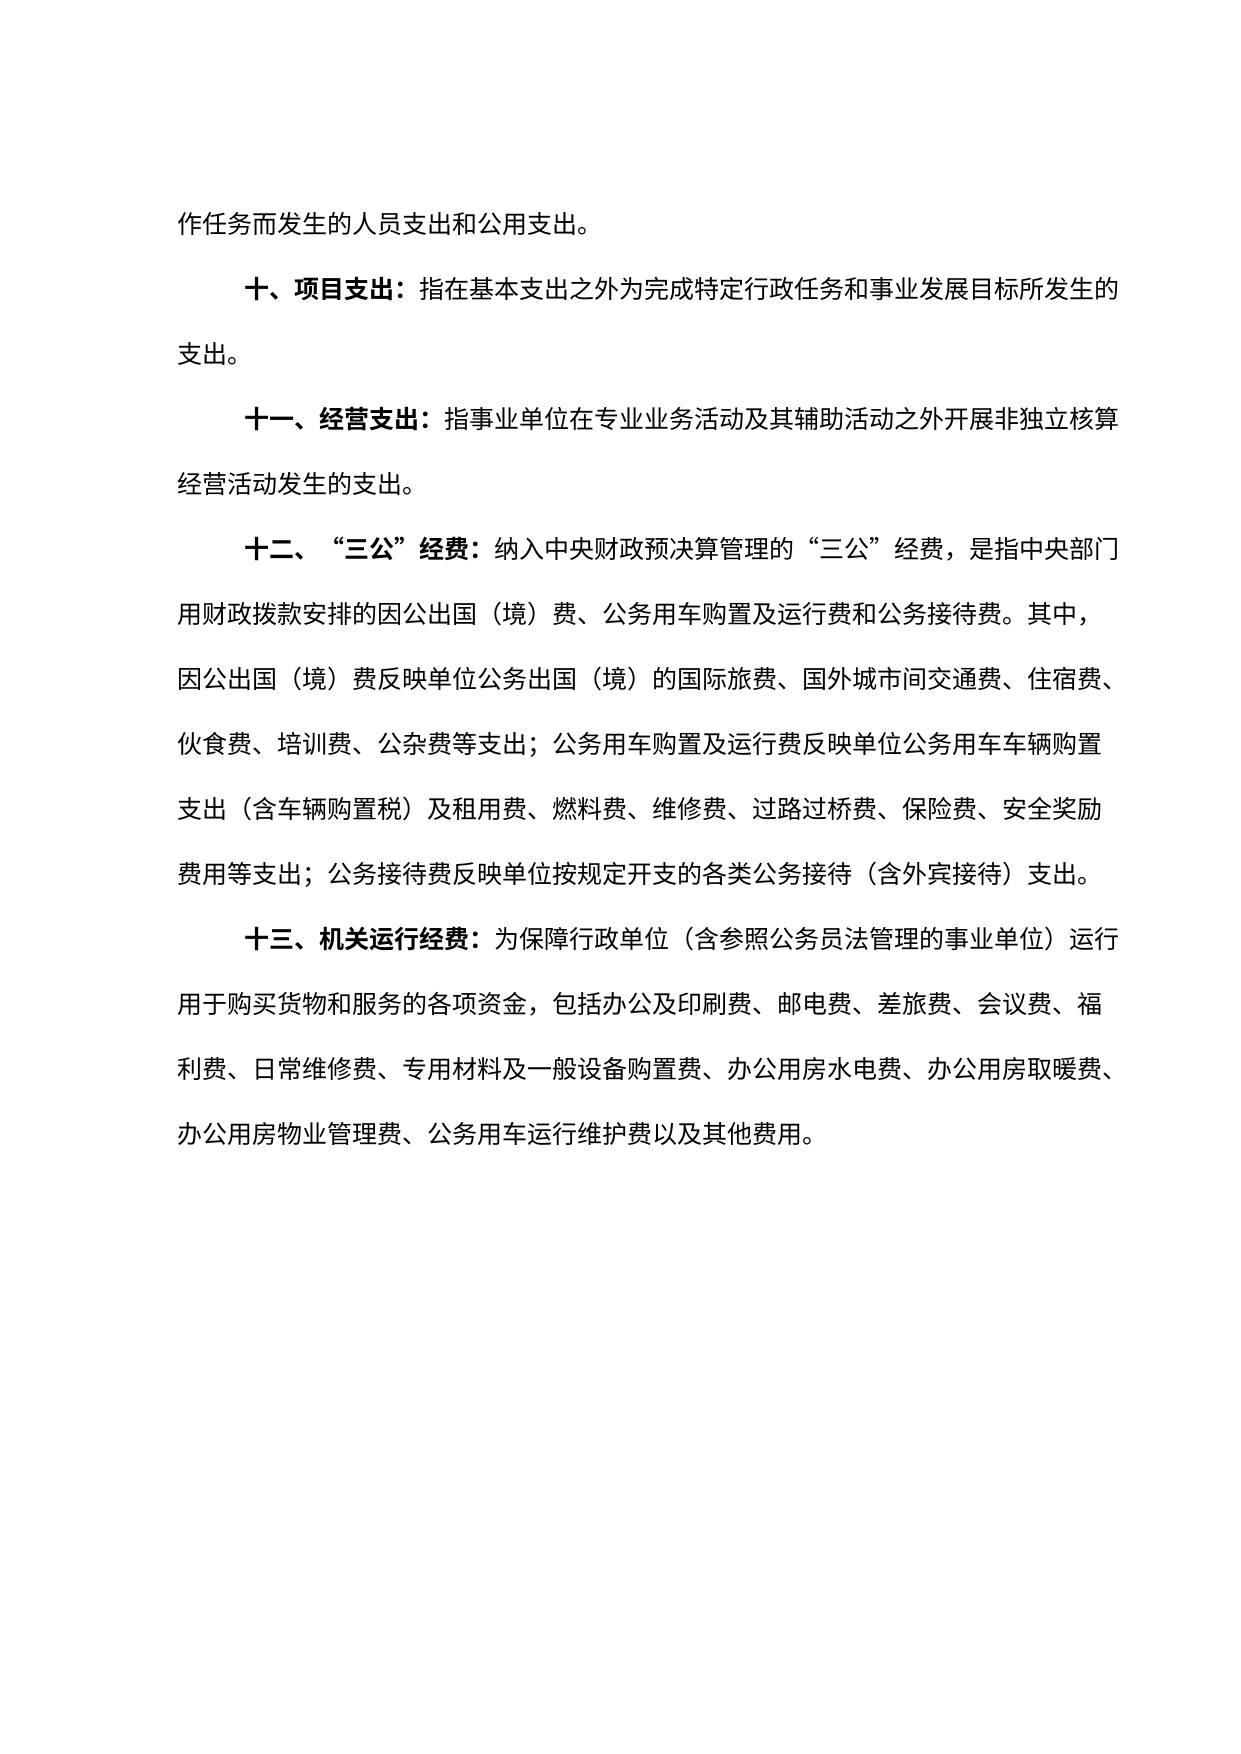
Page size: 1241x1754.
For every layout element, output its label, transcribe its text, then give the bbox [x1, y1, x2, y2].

text 十、项目支出：指在基本支出之外为完成特定行政任务和事业发展目标所发生的支出。 [177, 255, 1122, 385]
text 十一、经营支出：指事业单位在专业业务活动及其辅助活动之外开展非独立核算经营活动发生的支出。 [177, 385, 1122, 515]
text 十三、机关运行经费：为保障行政单位（含参照公务员法管理的事业单位）运行用于购买货物和服务的各项资金，包括办公及印刷费、邮电费、差旅费、会议费、福利费、日常维修费、专用材料及一般设备购置费、办公用房水电费、办公用房取暖费、办公用房物业管理费、公务用车运行维护费以及其他费用。 [177, 905, 1122, 1165]
text 十二、“三公”经费：纳入中央财政预决算管理的“三公”经费，是指中央部门用财政拨款安排的因公出国（境）费、公务用车购置及运行费和公务接待费。其中，因公出国（境）费反映单位公务出国（境）的国际旅费、国外城市间交通费、住宿费、伙食费、培训费、公杂费等支出；公务用车购置及运行费反映单位公务用车车辆购置支出（含车辆购置税）及租用费、燃料费、维修费、过路过桥费、保险费、安全奖励费用等支出；公务接待费反映单位按规定开支的各类公务接待（含外宾接待）支出。 [177, 515, 1122, 905]
text 作任务而发生的人员支出和公用支出。 [177, 190, 1122, 255]
